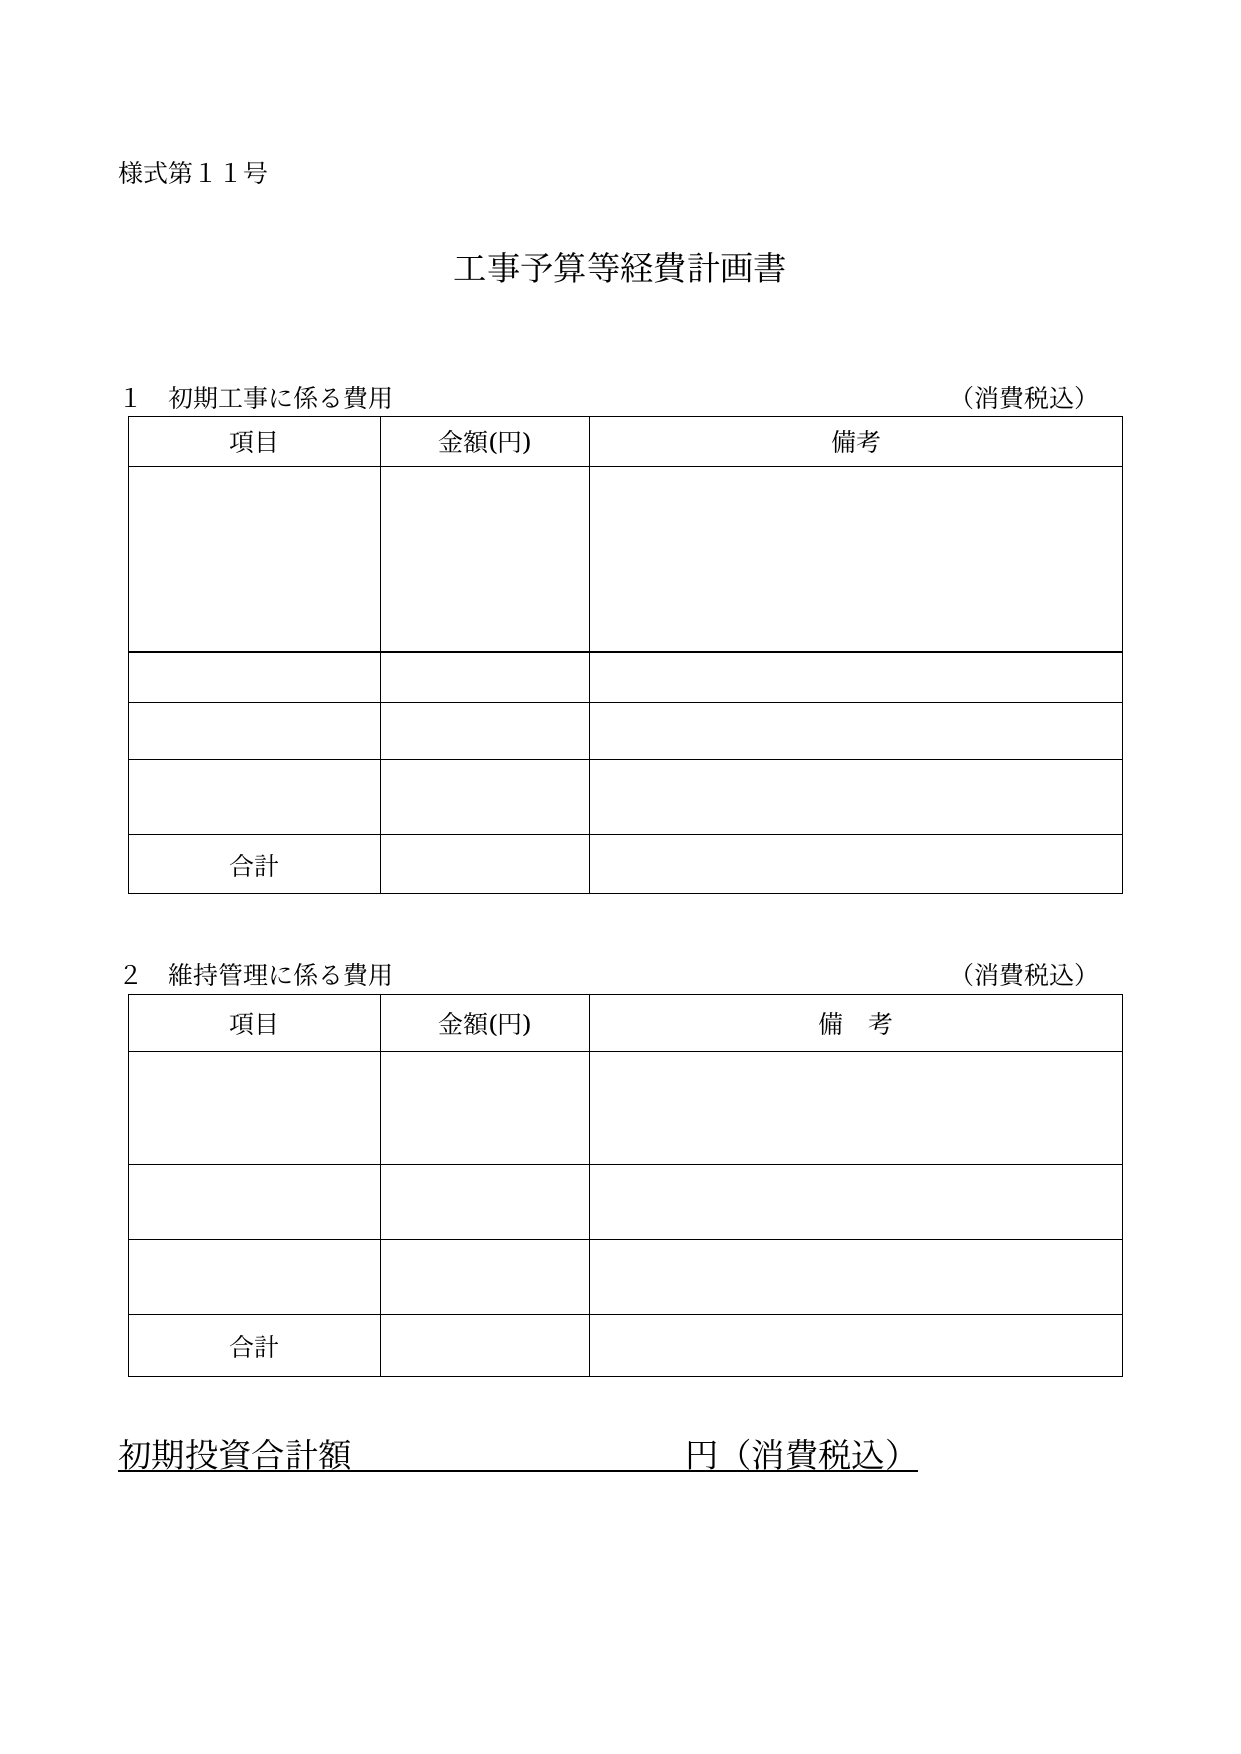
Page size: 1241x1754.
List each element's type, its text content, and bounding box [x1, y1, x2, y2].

table_cell [129, 1240, 380, 1314]
table_cell 合計 [129, 835, 380, 893]
table_cell [129, 1052, 380, 1164]
table_cell [381, 653, 589, 702]
table_header 金額(円) [381, 995, 589, 1051]
text ２ 維持管理に係る費用 （消費税込） [118, 944, 1122, 994]
table_cell [381, 1052, 589, 1164]
text 工事予算等経費計画書 [118, 228, 1122, 303]
table_cell [129, 653, 380, 702]
table_cell [381, 467, 589, 651]
table_cell [129, 467, 380, 651]
text 初期投資合計額 円（消費税込） [118, 1427, 1122, 1477]
table_cell [590, 653, 1122, 702]
table_header 備 考 [590, 995, 1122, 1051]
table_cell [590, 703, 1122, 758]
table_cell [381, 1165, 589, 1239]
text 様式第１１号 [118, 153, 1122, 191]
table_cell [381, 835, 589, 893]
table_cell [590, 1315, 1122, 1376]
table_cell 合計 [129, 1315, 380, 1376]
table_cell [590, 1052, 1122, 1164]
table_cell [381, 703, 589, 758]
table_cell [590, 760, 1122, 834]
table_header 備考 [590, 417, 1122, 466]
table_header 金額(円) [381, 417, 589, 466]
table_header 項目 [129, 417, 380, 466]
table_cell [129, 703, 380, 758]
table_cell [590, 1240, 1122, 1314]
table_cell [381, 760, 589, 834]
table_cell [381, 1240, 589, 1314]
table_cell [381, 1315, 589, 1376]
table_cell [129, 1165, 380, 1239]
table_cell [590, 1165, 1122, 1239]
table_header 項目 [129, 995, 380, 1051]
table_cell [590, 467, 1122, 651]
table_cell [590, 835, 1122, 893]
table_cell [129, 760, 380, 834]
text １ 初期工事に係る費用 （消費税込） [118, 378, 1122, 416]
